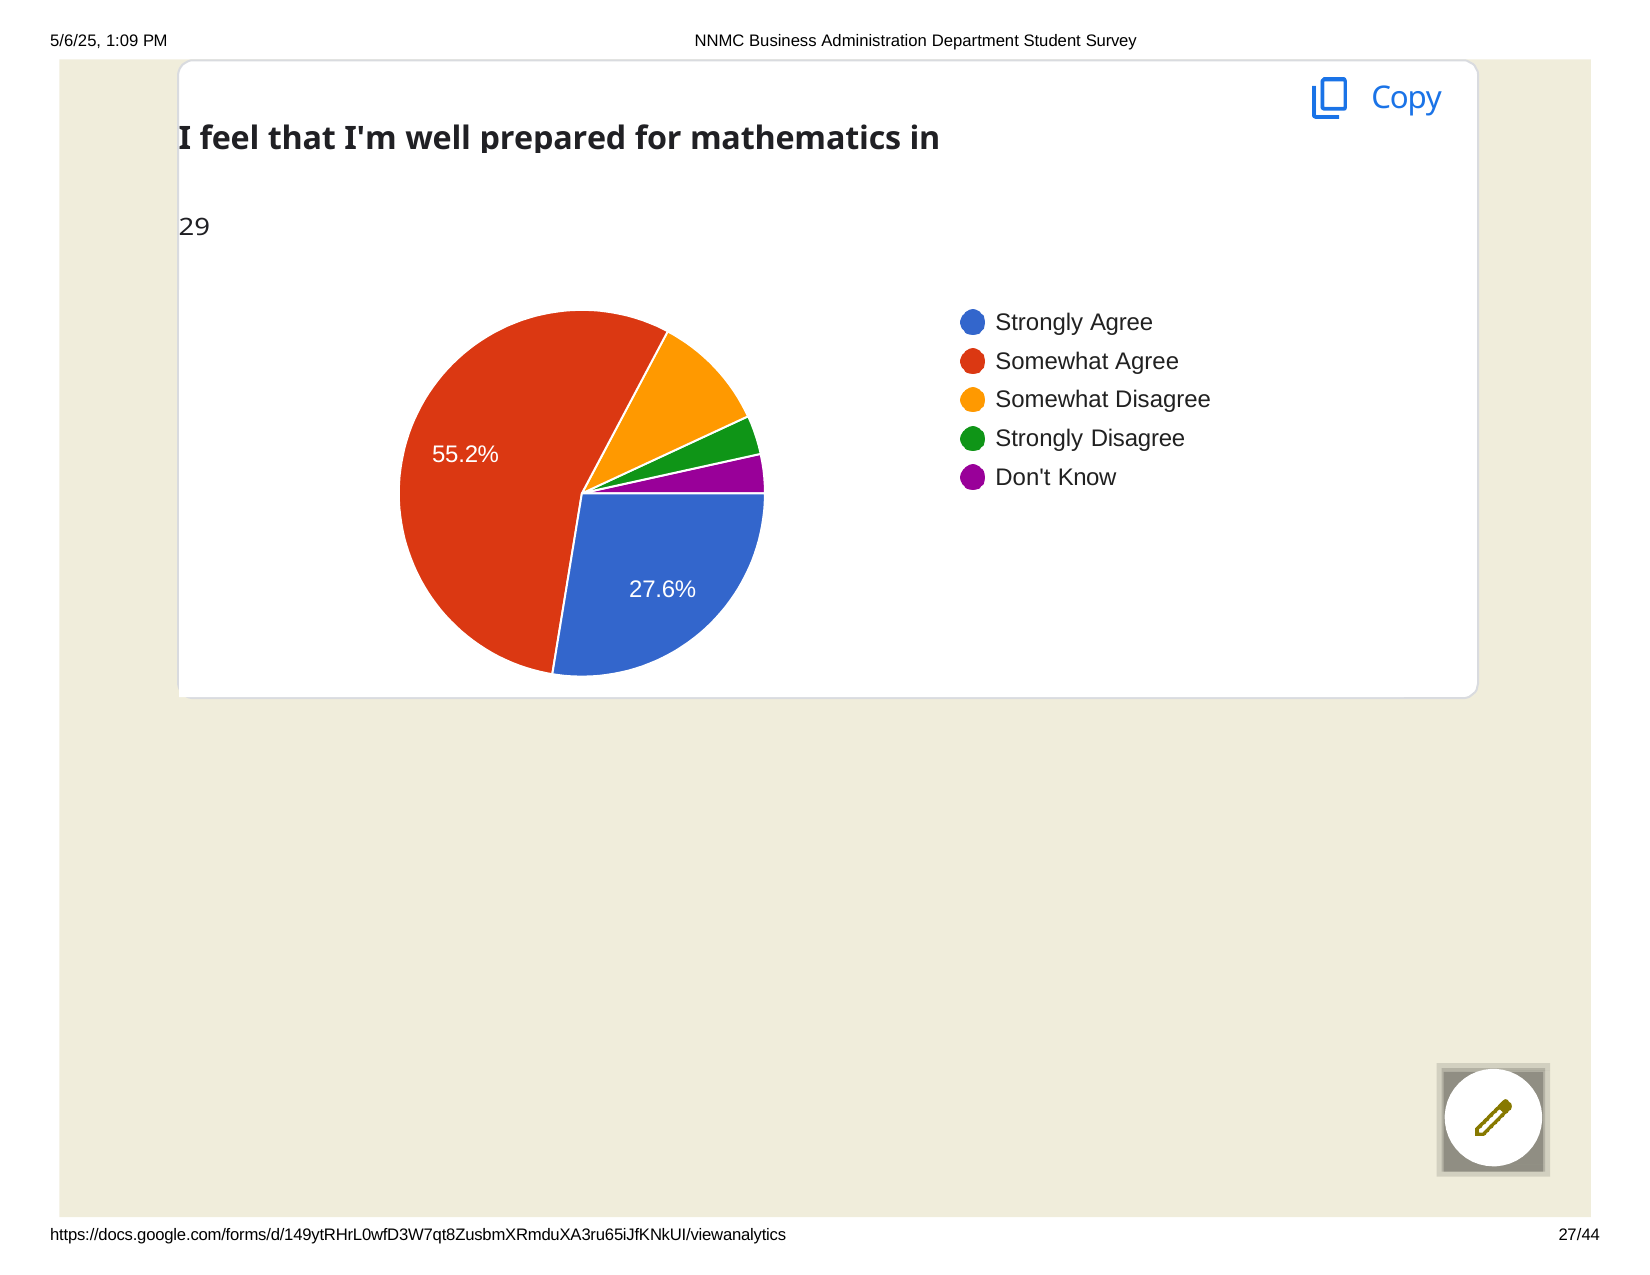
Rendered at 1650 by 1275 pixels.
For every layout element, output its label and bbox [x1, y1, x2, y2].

picture [960, 464, 985, 490]
picture [1312, 77, 1347, 119]
picture [960, 387, 985, 412]
picture [960, 348, 985, 374]
picture [1475, 1099, 1512, 1136]
picture [960, 426, 985, 451]
picture [960, 309, 985, 335]
